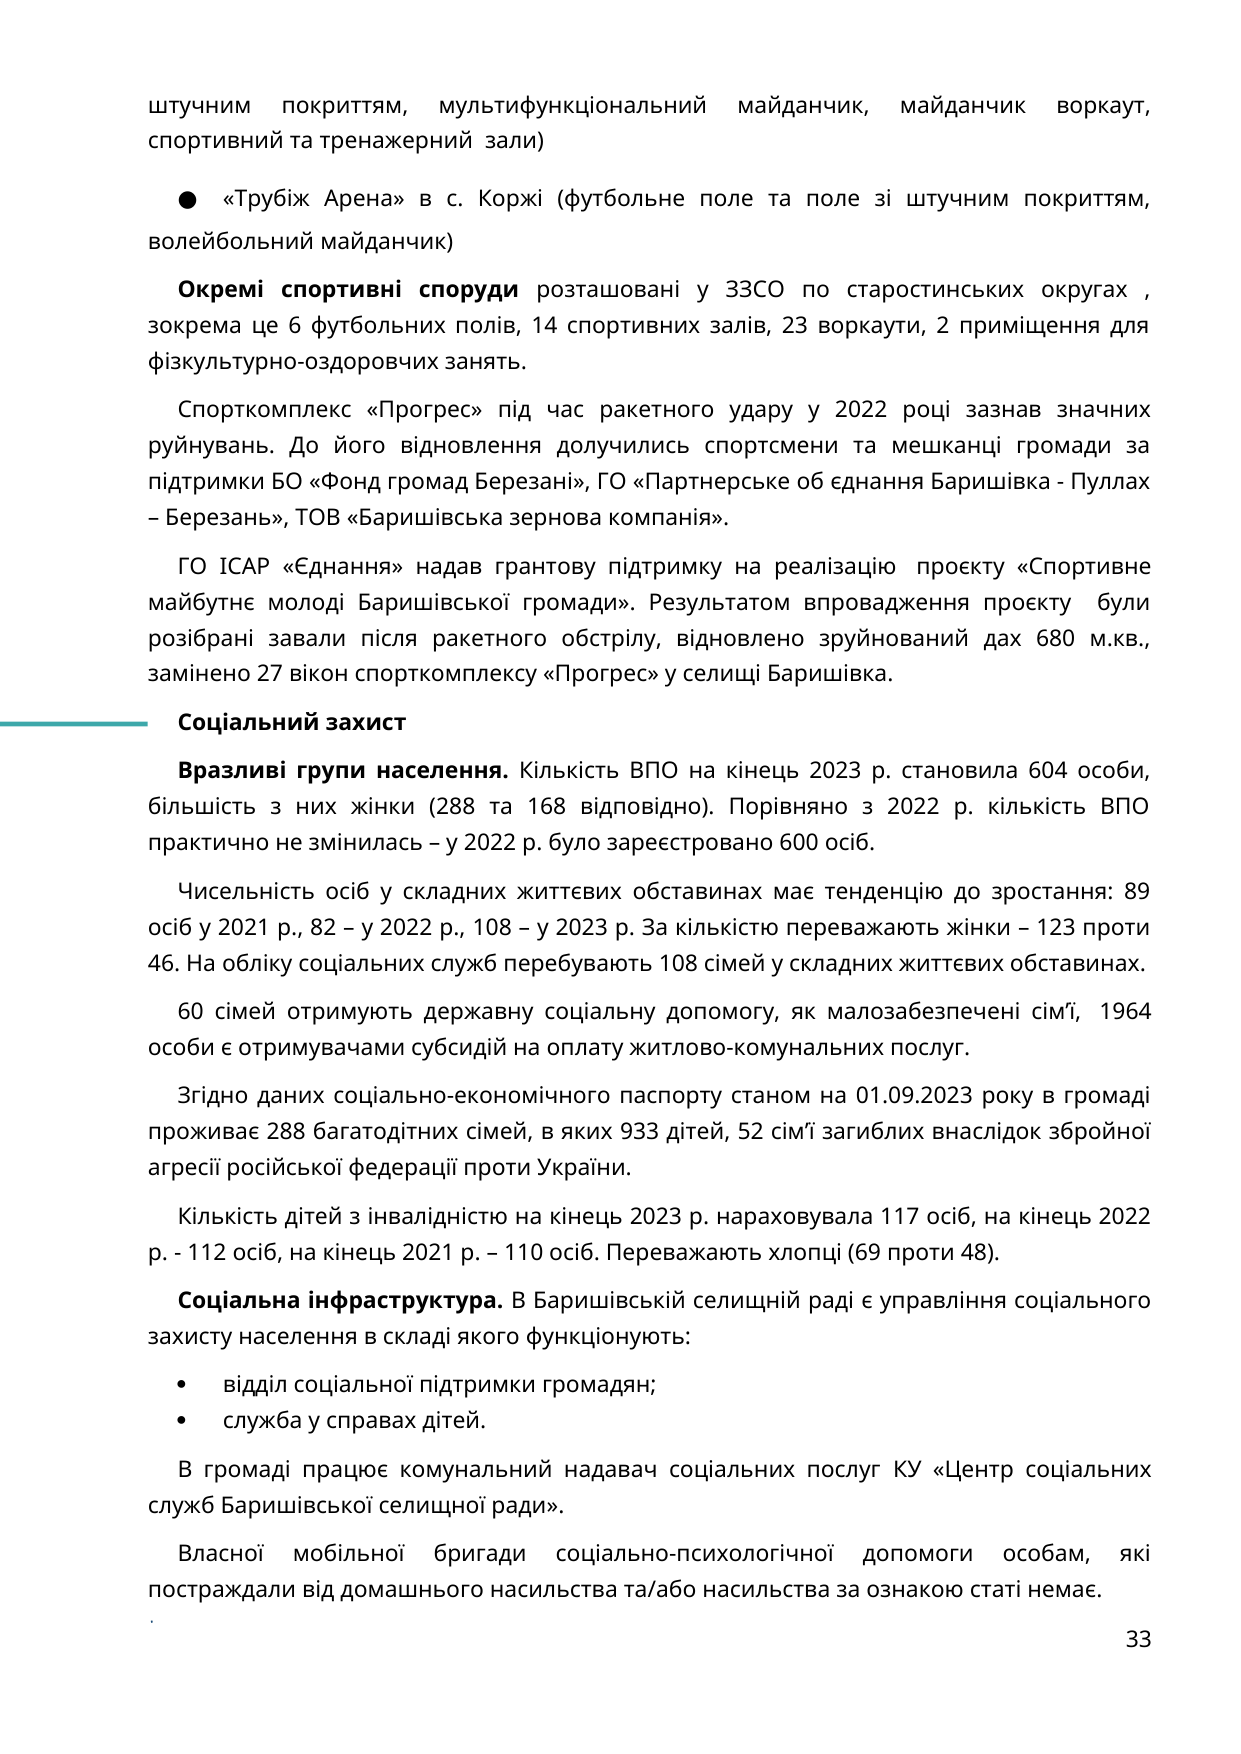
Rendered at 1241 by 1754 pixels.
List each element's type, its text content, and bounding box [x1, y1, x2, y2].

text ГО ІСАР «Єднання» надав грантову підтримку на реалізацію проєкту «Спортивне майбутнє молоді Баришівської громади». Результатом впровадження проєкту були розібрані завали після ракетного обстрілу, відновлено зруйнований дах 680 м.кв., замінено 27 вікон спорткомплексу «Прогрес» у селищі Баришівка. [148, 549, 1152, 689]
text В громаді працює комунальний надавач соціальних послуг КУ «Центр соціальних служб Баришівської селищної ради». [148, 1453, 1152, 1520]
text Кількість дітей з інвалідністю на кінець 2023 р. нараховувала 117 осіб, на кінець 2022 р. - 112 осіб, на кінець 2021 р. – 110 осіб. Переважають хлопці (69 проти 48). [148, 1199, 1152, 1267]
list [148, 88, 1152, 156]
text 60 сімей отримують державну соціальну допомогу, як малозабезпечені сім’ї, 1964 особи є отримувачами субсидій на оплату житлово-комунальних послуг. [148, 995, 1152, 1062]
text Згідно даних соціально-економічного паспорту станом на 01.09.2023 року в громаді проживає 288 багатодітних сімей, в яких 933 дітей, 52 сім’ї загиблих внаслідок збройної агресії російської федерації проти України. [148, 1079, 1152, 1115]
text Соціальний захист [148, 706, 1152, 737]
text Вразливі групи населення. Кількість ВПО на кінець 2023 р. становила 604 особи, більшість з них жінки (288 та 168 відповідно). Порівняно з 2022 р. кількість ВПО практично не змінилась – у 2022 р. було зареєстровано 600 осіб. [148, 754, 1152, 857]
text Окремі спортивні споруди розташовані у ЗЗСО по старостинських округах , зокрема це 6 футбольних полів, 14 спортивних залів, 23 воркаути, 2 приміщення для фізкультурно-оздоровчих занять. [148, 273, 1152, 376]
list відділ соціальної підтримки громадян; [148, 1368, 1152, 1399]
text Соціальна інфраструктура. В Баришівській селищній раді є управління соціального захисту населення в складі якого функціонують: [148, 1284, 1152, 1351]
list «Трубіж Арена» в с. Коржі (футбольне поле та поле зі штучним покриттям, волейбольний майданчик) [148, 173, 1152, 256]
text Чисельність осіб у складних життєвих обставинах має тенденцію до зростання: 89 осіб у 2021 р., 82 – у 2022 р., 108 – у 2023 р. За кількістю переважають жінки – 123 проти 46. На обліку соціальних служб перебувають 108 сімей у складних життєвих обставинах. [148, 874, 1152, 978]
text Згідно даних соціально-економічного паспорту станом на 01.09.2023 року в громаді проживає 288 багатодітних сімей, в яких 933 дітей, 52 сім’ї загиблих внаслідок збройної агресії російської федерації проти України. [148, 1146, 1152, 1182]
list служба у справах дітей. [148, 1404, 1152, 1436]
text Спорткомплекс «Прогрес» під час ракетного удару у 2022 році зазнав значних руйнувань. До його відновлення долучились спортсмени та мешканці громади за підтримки БО «Фонд громад Березані», ГО «Партнерське об єднання Баришівка - Пуллах – Березань», ТОВ «Баришівська зернова компанія». [148, 393, 1152, 532]
text Власної мобільної бригади соціально-психологічної допомоги особам, які постраждали від домашнього насильства та/або насильства за ознакою статі немає. [148, 1537, 1152, 1604]
